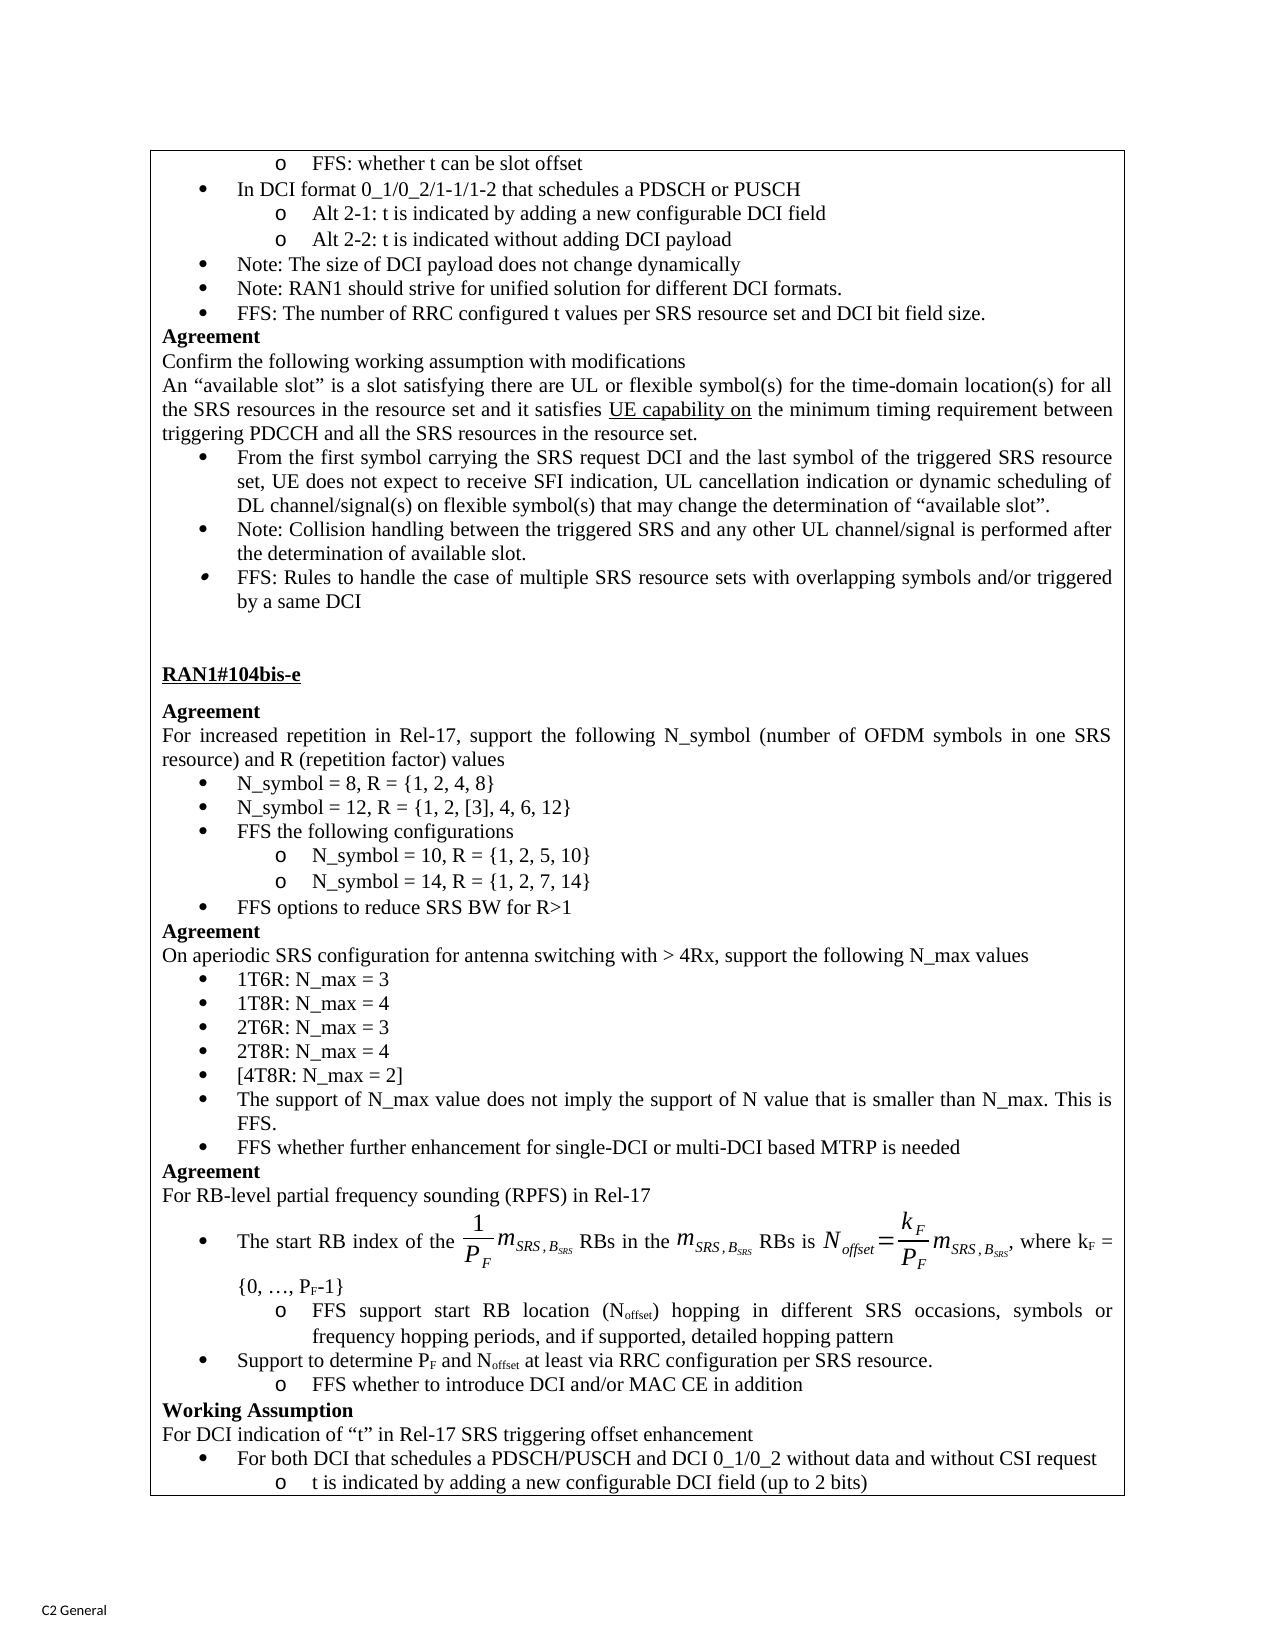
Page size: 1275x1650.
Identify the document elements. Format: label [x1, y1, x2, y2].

table_header [151, 151, 1124, 1495]
